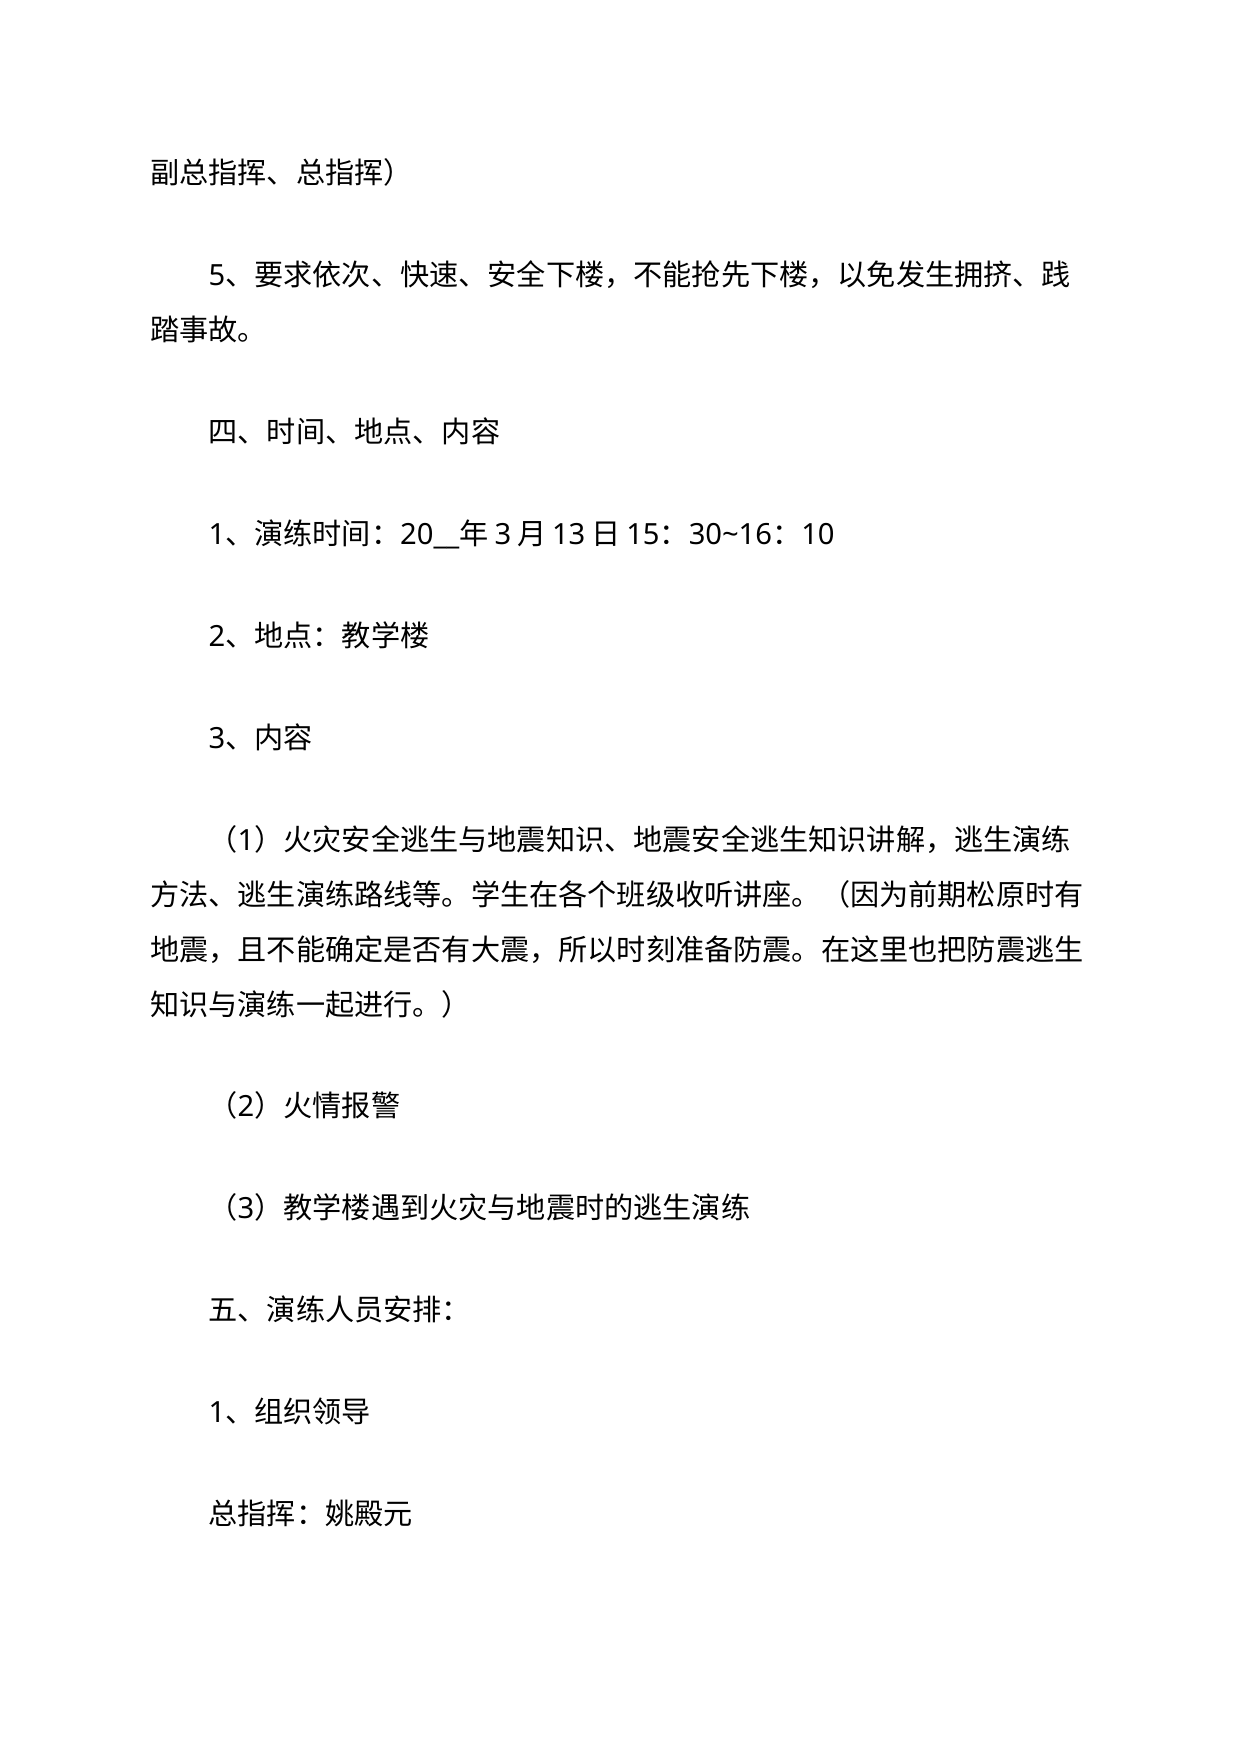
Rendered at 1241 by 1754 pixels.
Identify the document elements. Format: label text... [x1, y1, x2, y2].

text 2、地点：教学楼 [150, 612, 1090, 655]
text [150, 150, 1090, 192]
text 1、演练时间：20__年3月13日15：30~16：10 [150, 510, 1090, 553]
text 四、时间、地点、内容 [150, 408, 1090, 451]
text （1）火灾安全逃生与地震知识、地震安全逃生知识讲解，逃生演练方法、逃生演练路线等。学生在各个班级收听讲座。（因为前期松原时有地震，且不能确定是否有大震，所以时刻准备防震。在这里也把防震逃生知识与演练一起进行。） [150, 816, 1090, 1023]
text 5、要求依次、快速、安全下楼，不能抢先下楼，以免发生拥挤、践踏事故。 [150, 252, 1090, 349]
text （3）教学楼遇到火灾与地震时的逃生演练 [150, 1185, 1090, 1227]
text （2）火情报警 [150, 1083, 1090, 1125]
text 1、组织领导 [150, 1388, 1090, 1431]
text 总指挥：姚殿元 [150, 1491, 1090, 1533]
text 五、演练人员安排： [150, 1287, 1090, 1329]
text 3、内容 [150, 714, 1090, 757]
